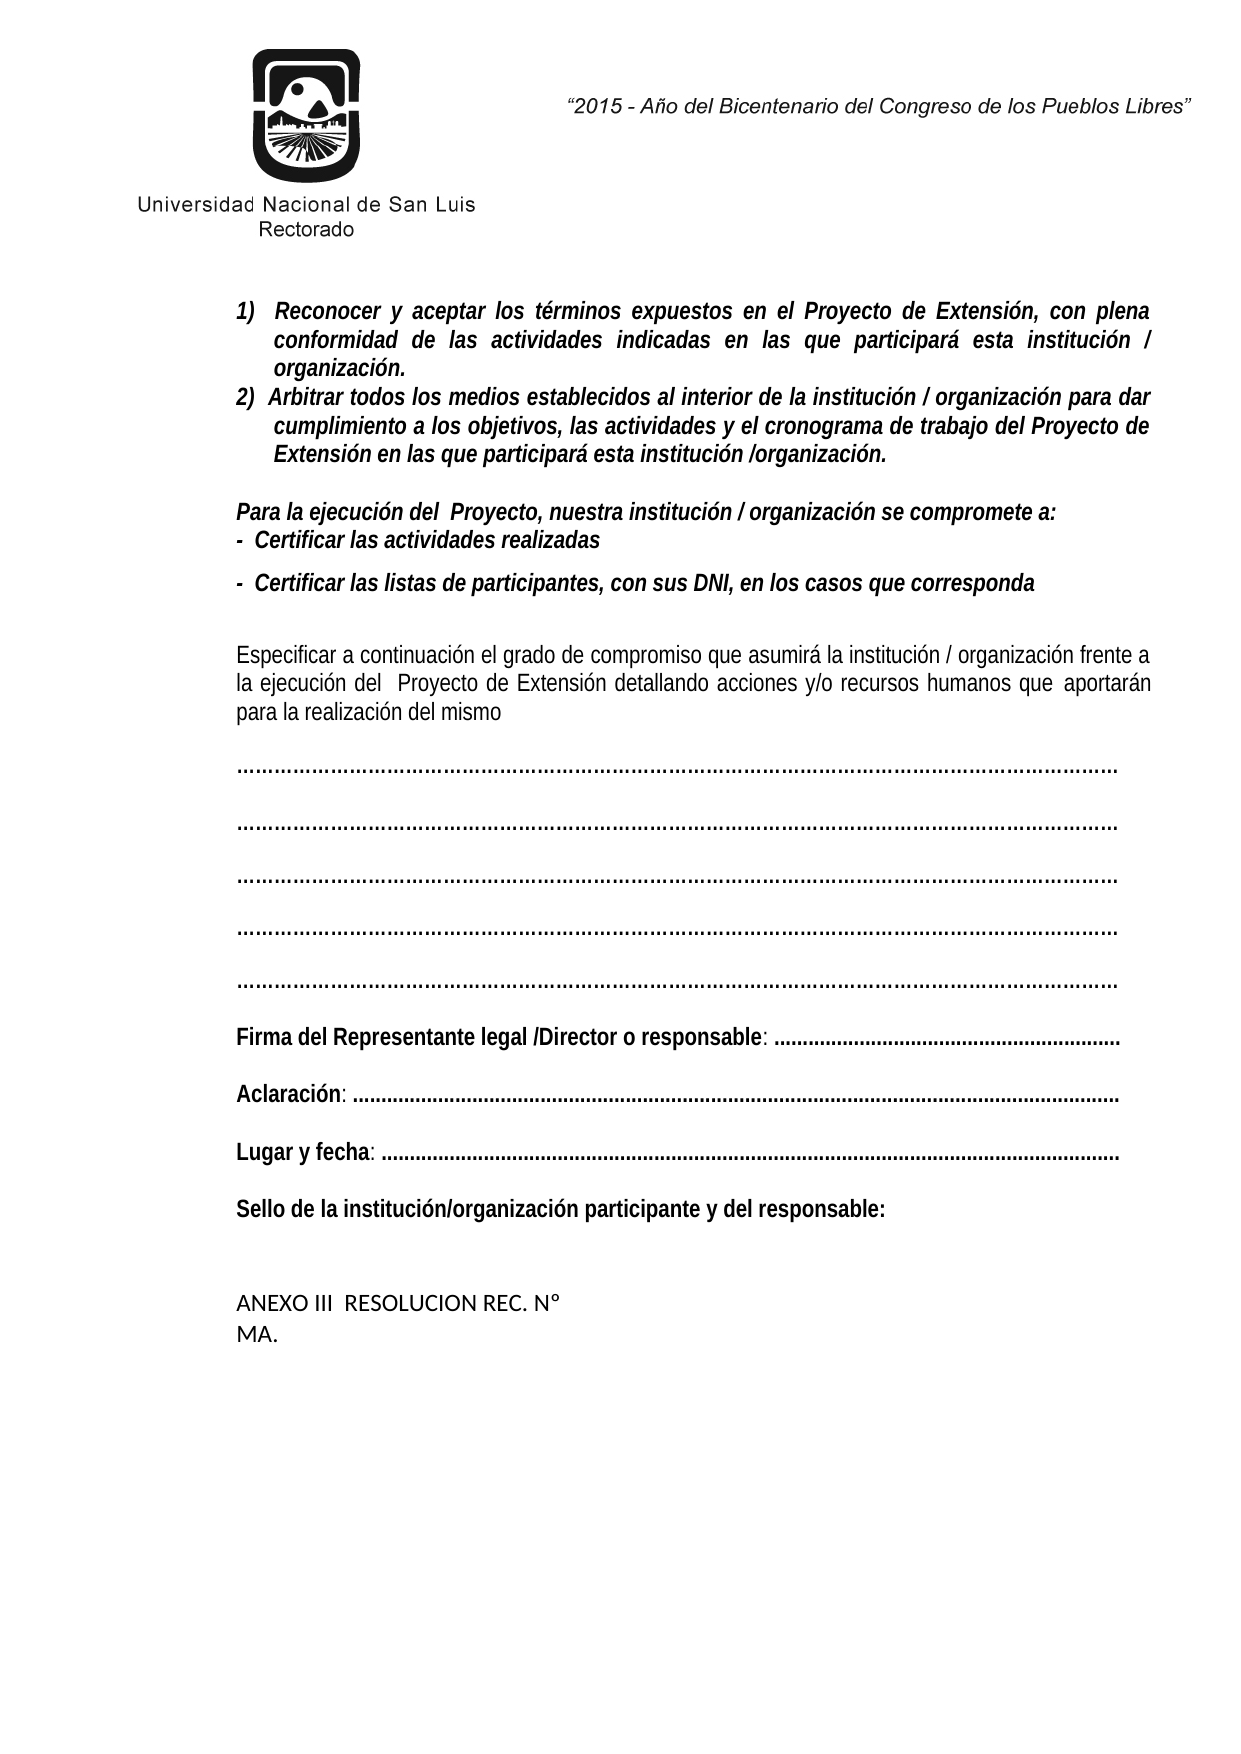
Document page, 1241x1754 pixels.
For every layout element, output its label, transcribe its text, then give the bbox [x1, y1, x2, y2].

text Para la ejecución del Proyecto, nuestra institución / organización se compromete a: [236, 497, 1152, 525]
text MA. [236, 1318, 1152, 1348]
text 2) Arbitrar todos los medios establecidos al interior de la institución / organización para dar cumplimiento a los objetivos, las actividades y el cronograma de trabajo del Proyecto de Extensión en las que participará esta institución /organización. [236, 382, 1152, 468]
text Sello de la institución/organización participante y del responsable: [236, 1194, 1152, 1223]
text …………………………………………………………………………………………………………………………… [236, 967, 1152, 993]
text Especificar a continuación el grado de compromiso que asumirá la institución / organización frente a la ejecución del Proyecto de Extensión detallando acciones y/o recursos humanos que aportarán para la realización del mismo [236, 640, 1152, 726]
text ANEXO III RESOLUCION REC. Nº [236, 1287, 1152, 1318]
text …………………………………………………………………………………………………………………………… [236, 809, 1152, 835]
text …………………………………………………………………………………………………………………………… [236, 914, 1152, 941]
text …………………………………………………………………………………………………………………………… [236, 862, 1152, 888]
text Firma del Representante legal /Director o responsable: ............................................................. [236, 1022, 1152, 1051]
text Aclaración: ....................................................................................................................................... [236, 1079, 1152, 1108]
text - Certificar las actividades realizadas [236, 525, 1152, 554]
text 1) Reconocer y aceptar los términos expuestos en el Proyecto de Extensión, con plena conformidad de las actividades indicadas en las que participará esta institución / organización. [236, 296, 1152, 382]
text …………………………………………………………………………………………………………………………… [236, 752, 1152, 778]
text - Certificar las listas de participantes, con sus DNI, en los casos que corresponda [236, 568, 1152, 597]
text Lugar y fecha: .................................................................................................................................. [236, 1137, 1152, 1165]
picture [48, 0, 1241, 292]
